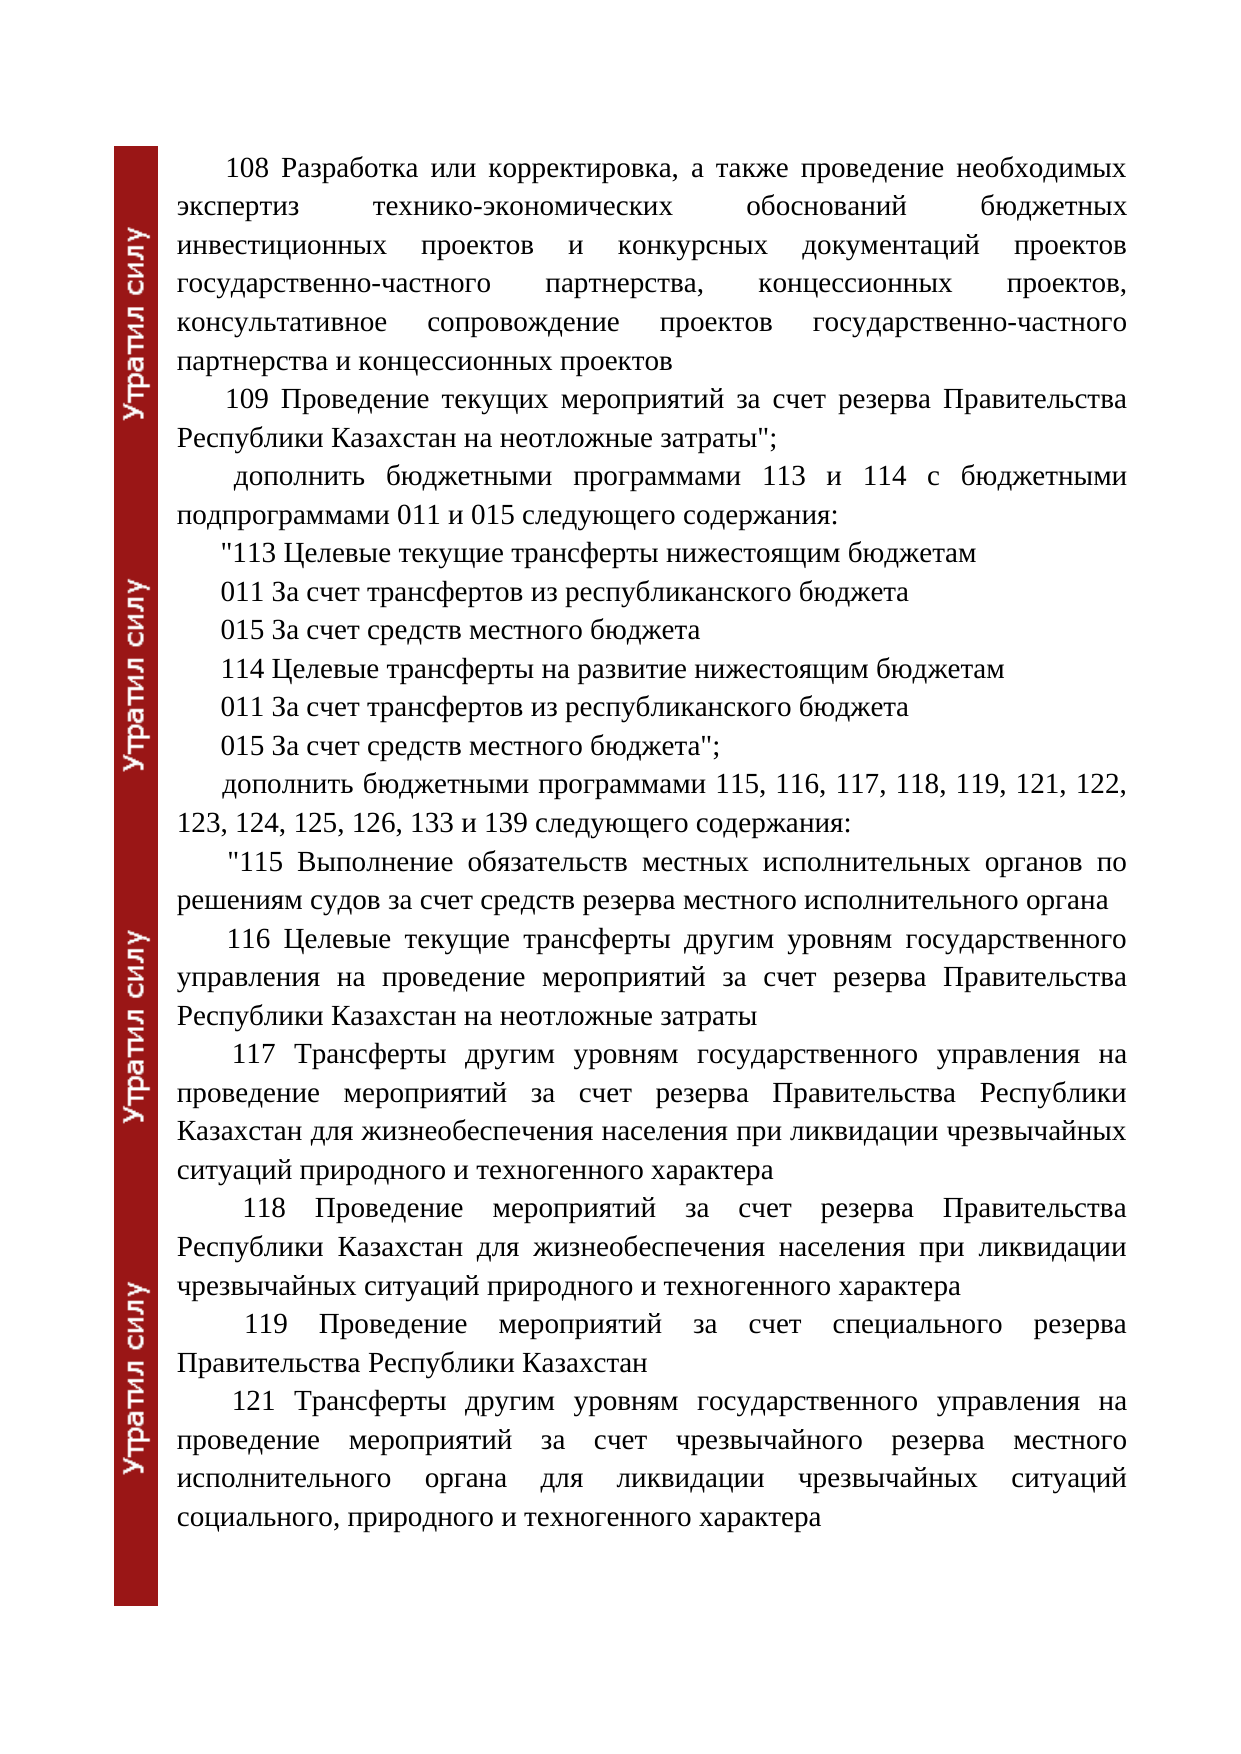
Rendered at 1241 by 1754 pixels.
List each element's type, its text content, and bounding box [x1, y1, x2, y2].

picture [114, 1031, 158, 1036]
picture [114, 1186, 158, 1191]
picture [114, 684, 158, 689]
text 119 Проведение мероприятий за счет специального резерва Правительства Республики Казахстан [112, 1306, 1128, 1378]
picture [114, 839, 158, 844]
text дополнить бюджетными программами 115, 116, 117, 118, 119, 121, 122, 123, 124, 125, 126, 133 и 139 следующего содержания: [112, 767, 1128, 839]
picture [114, 723, 158, 728]
picture [114, 607, 158, 612]
picture [114, 646, 158, 651]
picture [114, 146, 158, 150]
picture [114, 376, 158, 381]
text 114 Целевые трансферты на развитие нижестоящим бюджетам [112, 651, 1128, 684]
text дополнить бюджетными программами 113 и 114 с бюджетными подпрограммами 011 и 015 следующего содержания: [112, 458, 1128, 530]
picture [114, 453, 158, 458]
picture [114, 530, 158, 535]
text 108 Разработка или корректировка, а также проведение необходимых экспертиз технико-экономических обоснований бюджетных инвестиционных проектов и конкурсных документаций проектов государственно-частного партнерства, концессионных проектов, консультативное сопровождение проектов государственно-частного партнерства и концессионных проектов [112, 150, 1128, 376]
text "115 Выполнение обязательств местных исполнительных органов по решениям судов за счет средств резерва местного исполнительного органа [112, 844, 1128, 916]
text 121 Трансферты другим уровням государственного управления на проведение мероприятий за счет чрезвычайного резерва местного исполнительного органа для ликвидации чрезвычайных ситуаций социального, природного и техногенного характера [112, 1383, 1128, 1532]
text 015 За счет средств местного бюджета"; [112, 728, 1128, 762]
picture [114, 569, 158, 574]
picture [114, 1301, 158, 1306]
text 116 Целевые текущие трансферты другим уровням государственного управления на проведение мероприятий за счет резерва Правительства Республики Казахстан на неотложные затраты [112, 921, 1128, 1031]
text 011 За счет трансфертов из республиканского бюджета [112, 689, 1128, 723]
text 118 Проведение мероприятий за счет резерва Правительства Республики Казахстан для жизнеобеспечения населения при ликвидации чрезвычайных ситуаций природного и техногенного характера [112, 1191, 1128, 1301]
text 117 Трансферты другим уровням государственного управления на проведение мероприятий за счет резерва Правительства Республики Казахстан для жизнеобеспечения населения при ликвидации чрезвычайных ситуаций природного и техногенного характера [112, 1036, 1128, 1186]
picture [114, 1378, 158, 1383]
text 109 Проведение текущих мероприятий за счет резерва Правительства Республики Казахстан на неотложные затраты"; [112, 381, 1128, 453]
text 011 За счет трансфертов из республиканского бюджета [112, 574, 1128, 607]
text 015 За счет средств местного бюджета [112, 612, 1128, 646]
picture [114, 762, 158, 767]
picture [114, 916, 158, 921]
picture [114, 1532, 158, 1606]
text "113 Целевые текущие трансферты нижестоящим бюджетам [112, 535, 1128, 569]
